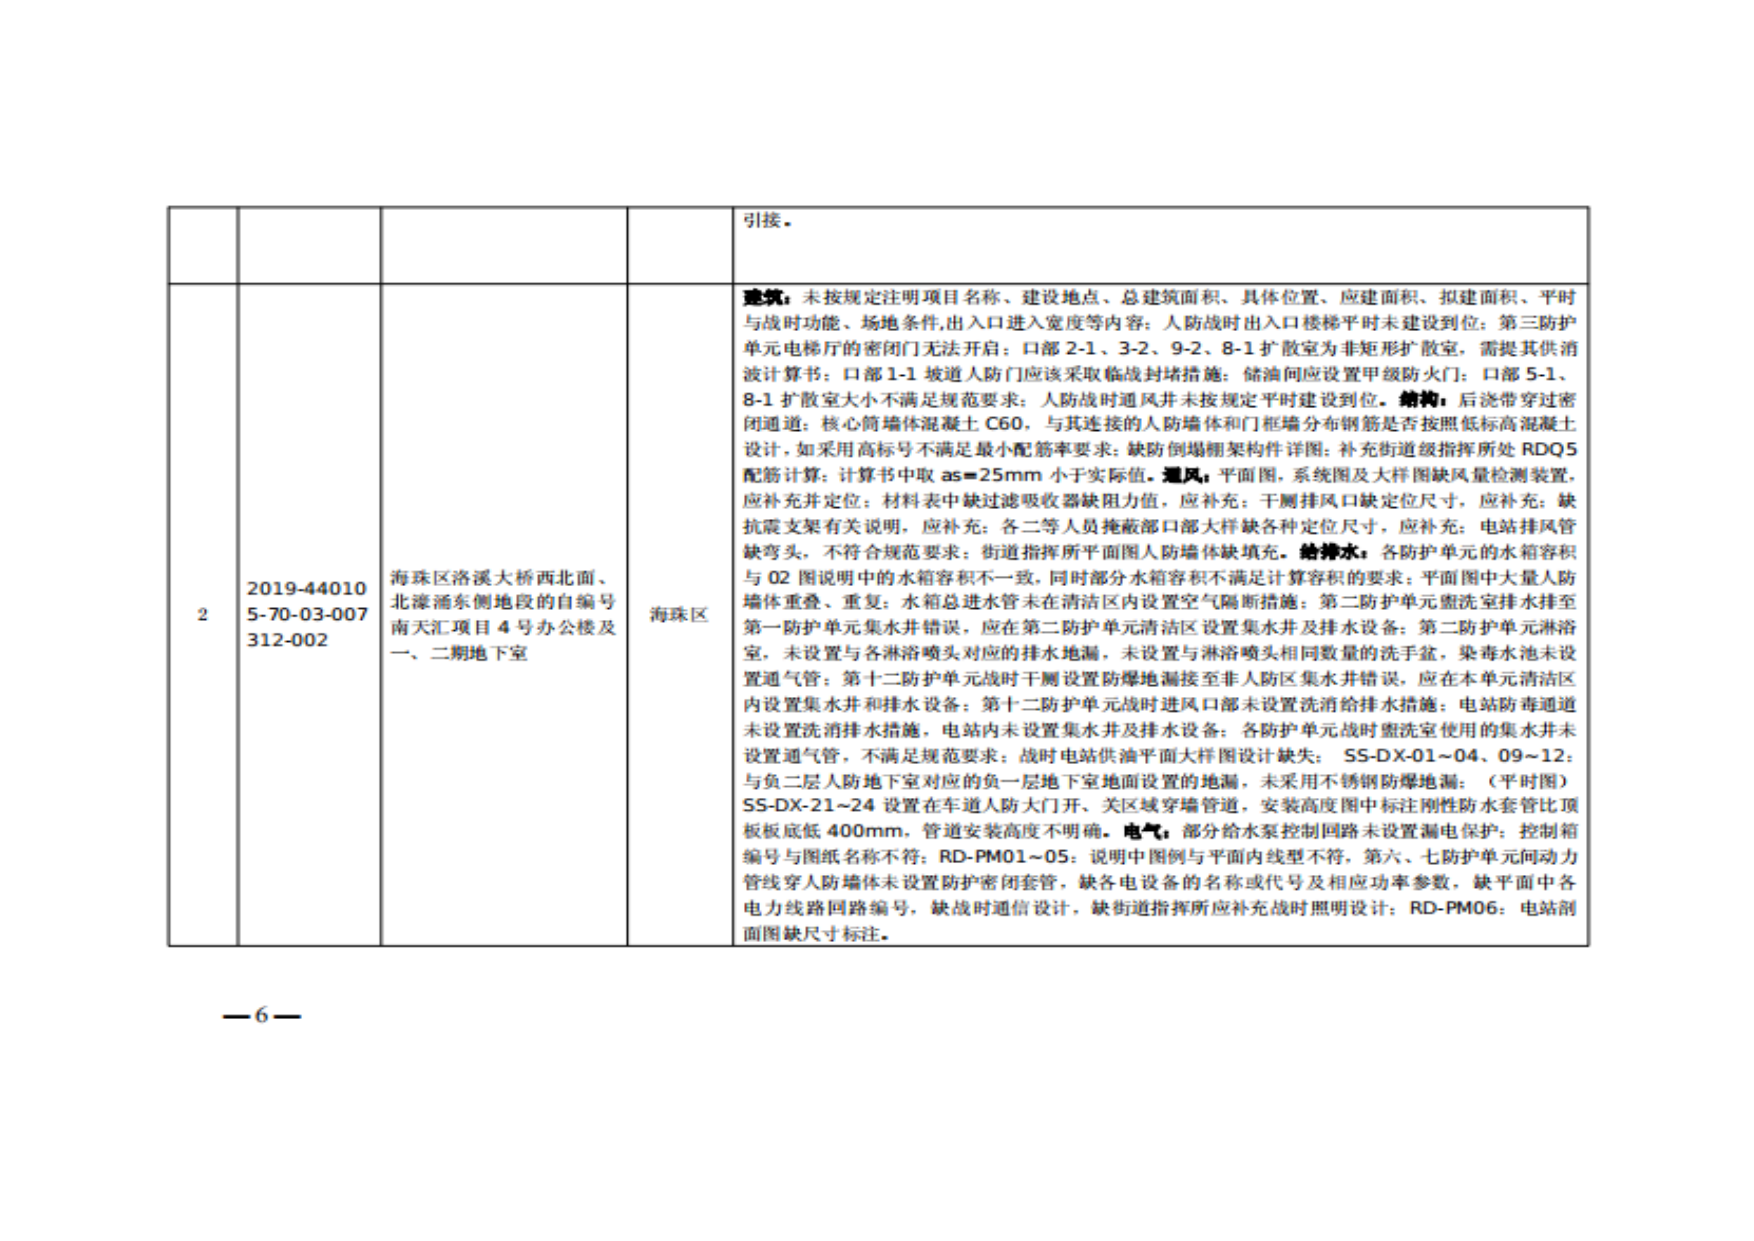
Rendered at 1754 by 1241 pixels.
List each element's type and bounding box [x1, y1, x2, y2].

picture [150, 197, 1602, 1030]
